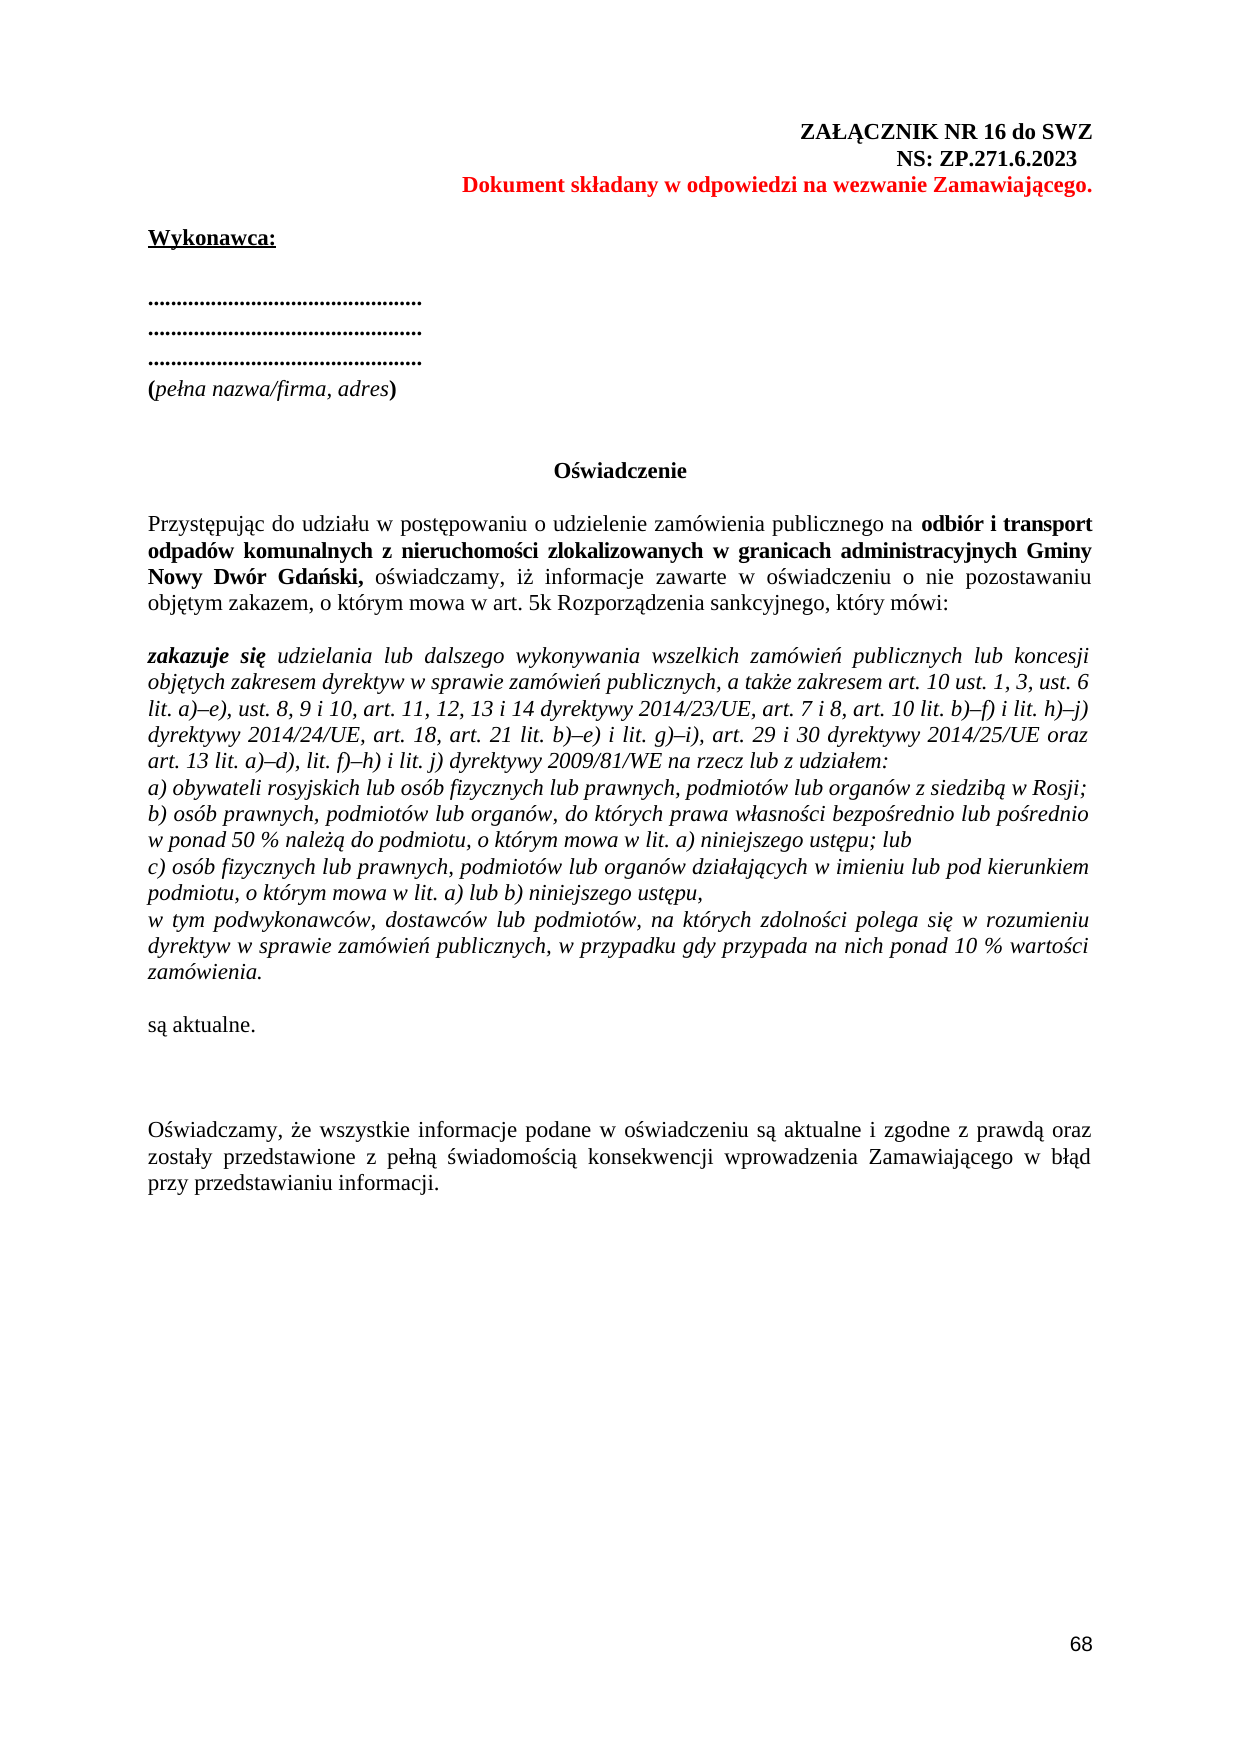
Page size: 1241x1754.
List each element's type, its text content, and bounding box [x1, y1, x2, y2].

text zakazuje się udzielania lub dalszego wykonywania wszelkich zamówień publicznych lub koncesji objętych zakresem dyrektyw w sprawie zamówień publicznych, a także zakresem art. 10 ust. 1, 3, ust. 6 lit. a)–e), ust. 8, 9 i 10, art. 11, 12, 13 i 14 dyrektywy 2014/23/UE, art. 7 i 8, art. 10 lit. b)–f) i lit. h)–j) dyrektywy 2014/24/UE, art. 18, art. 21 lit. b)–e) i lit. g)–i), art. 29 i 30 dyrektywy 2014/25/UE oraz art. 13 lit. a)–d), lit. f)–h) i lit. j) dyrektywy 2009/81/WE na rzecz lub z udziałem: [148, 642, 1093, 774]
text Oświadczamy, że wszystkie informacje podane w oświadczeniu są aktualne i zgodne z prawdą oraz zostały przedstawione z pełną świadomością konsekwencji wprowadzenia Zamawiającego w błąd przy przedstawianiu informacji. [148, 1116, 1093, 1196]
text są aktualne. [148, 1011, 1093, 1037]
text Przystępując do udziału w postępowaniu o udzielenie zamówienia publicznego na odbiór i transport odpadów komunalnych z nieruchomości zlokalizowanych w granicach administracyjnych Gminy Nowy Dwór Gdański, oświadczamy, iż informacje zawarte w oświadczeniu o nie pozostawaniu objętym zakazem, o którym mowa w art. 5k Rozporządzenia sankcyjnego, który mówi: [148, 510, 1093, 616]
text ................................................ [148, 314, 1093, 341]
text c) osób fizycznych lub prawnych, podmiotów lub organów działających w imieniu lub pod kierunkiem podmiotu, o którym mowa w lit. a) lub b) niniejszego ustępu, [148, 853, 1093, 906]
text ZAŁĄCZNIK NR 16 do SWZ [148, 118, 1093, 144]
text Oświadczenie [148, 458, 1093, 484]
text (pełna nazwa/firma, adres) [148, 375, 1093, 401]
text ................................................ [148, 284, 1093, 310]
text a) obywateli rosyjskich lub osób fizycznych lub prawnych, podmiotów lub organów z siedzibą w Rosji; [148, 774, 1093, 800]
text ................................................ [148, 344, 1093, 371]
text b) osób prawnych, podmiotów lub organów, do których prawa własności bezpośrednio lub pośrednio w ponad 50 % należą do podmiotu, o którym mowa w lit. a) niniejszego ustępu; lub [148, 800, 1093, 853]
text Wykonawca: [148, 224, 1093, 250]
text w tym podwykonawców, dostawców lub podmiotów, na których zdolności polega się w rozumieniu dyrektyw w sprawie zamówień publicznych, w przypadku gdy przypada na nich ponad 10 % wartości zamówienia. [148, 906, 1093, 985]
text NS: ZP.271.6.2023 [738, 144, 1093, 171]
text Dokument składany w odpowiedzi na wezwanie Zamawiającego. [148, 171, 1093, 197]
